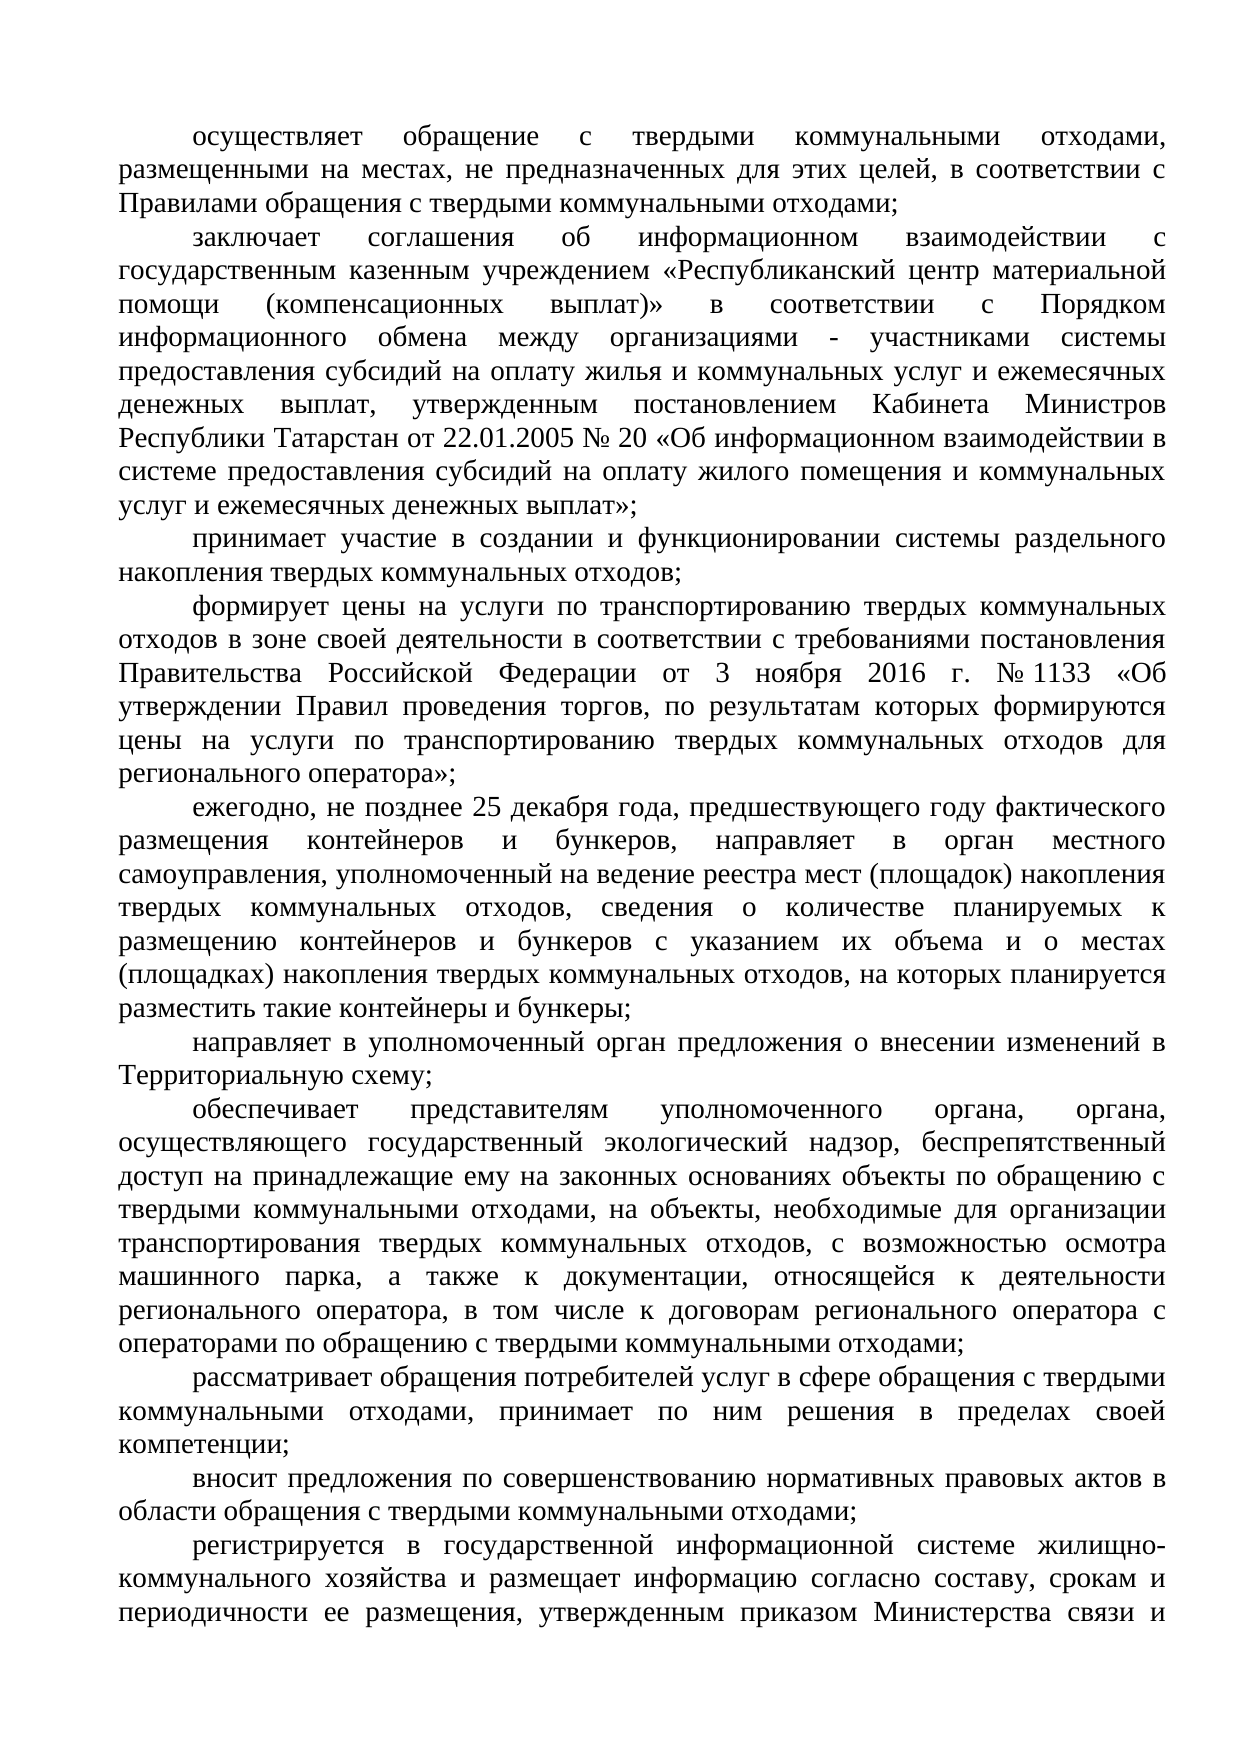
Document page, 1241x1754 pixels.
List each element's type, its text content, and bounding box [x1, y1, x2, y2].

text направляет в уполномоченный орган предложения о внесении изменений в Территориальную схему; [118, 1024, 1167, 1091]
text заключает соглашения об информационном взаимодействии с государственным казенным учреждением «Республиканский центр материальной помощи (компенсационных выплат)» в соответствии с Порядком информационного обмена между организациями - участниками системы предоставления субсидий на оплату жилья и коммунальных услуг и ежемесячных денежных выплат, утвержденным постановлением Кабинета Министров Республики Татарстан от 22.01.2005 № 20 «Об информационном взаимодействии в системе предоставления субсидий на оплату жилого помещения и коммунальных услуг и ежемесячных денежных выплат»; [118, 219, 1167, 521]
text осуществляет обращение с твердыми коммунальными отходами, размещенными на местах, не предназначенных для этих целей, в соответствии с Правилами обращения с твердыми коммунальными отходами; [118, 118, 1167, 219]
text обеспечивает представителям уполномоченного органа, органа, осуществляющего государственный экологический надзор, беспрепятственный доступ на принадлежащие ему на законных основаниях объекты по обращению с твердыми коммунальными отходами, на объекты, необходимые для организации транспортирования твердых коммунальных отходов, с возможностью осмотра машинного парка, а также к документации, относящейся к деятельности регионального оператора, в том числе к договорам регионального оператора с операторами по обращению с твердыми коммунальными отходами; [118, 1091, 1167, 1359]
text ежегодно, не позднее 25 декабря года, предшествующего году фактического размещения контейнеров и бункеров, направляет в орган местного самоуправления, уполномоченный на ведение реестра мест (площадок) накопления твердых коммунальных отходов, сведения о количестве планируемых к размещению контейнеров и бункеров с указанием их объема и о местах (площадках) накопления твердых коммунальных отходов, на которых планируется разместить такие контейнеры и бункеры; [118, 789, 1167, 1024]
text вносит предложения по совершенствованию нормативных правовых актов в области обращения с твердыми коммунальными отходами; [118, 1460, 1167, 1527]
text рассматривает обращения потребителей услуг в сфере обращения с твердыми коммунальными отходами, принимает по ним решения в пределах своей компетенции; [118, 1359, 1167, 1460]
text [118, 1527, 1167, 1627]
text формирует цены на услуги по транспортированию твердых коммунальных отходов в зоне своей деятельности в соответствии с требованиями постановления Правительства Российской Федерации от 3 ноября 2016 г. № 1133 «Об утверждении Правил проведения торгов, по результатам которых формируются цены на услуги по транспортированию твердых коммунальных отходов для регионального оператора»; [118, 588, 1167, 789]
text принимает участие в создании и функционировании системы раздельного накопления твердых коммунальных отходов; [118, 521, 1167, 588]
